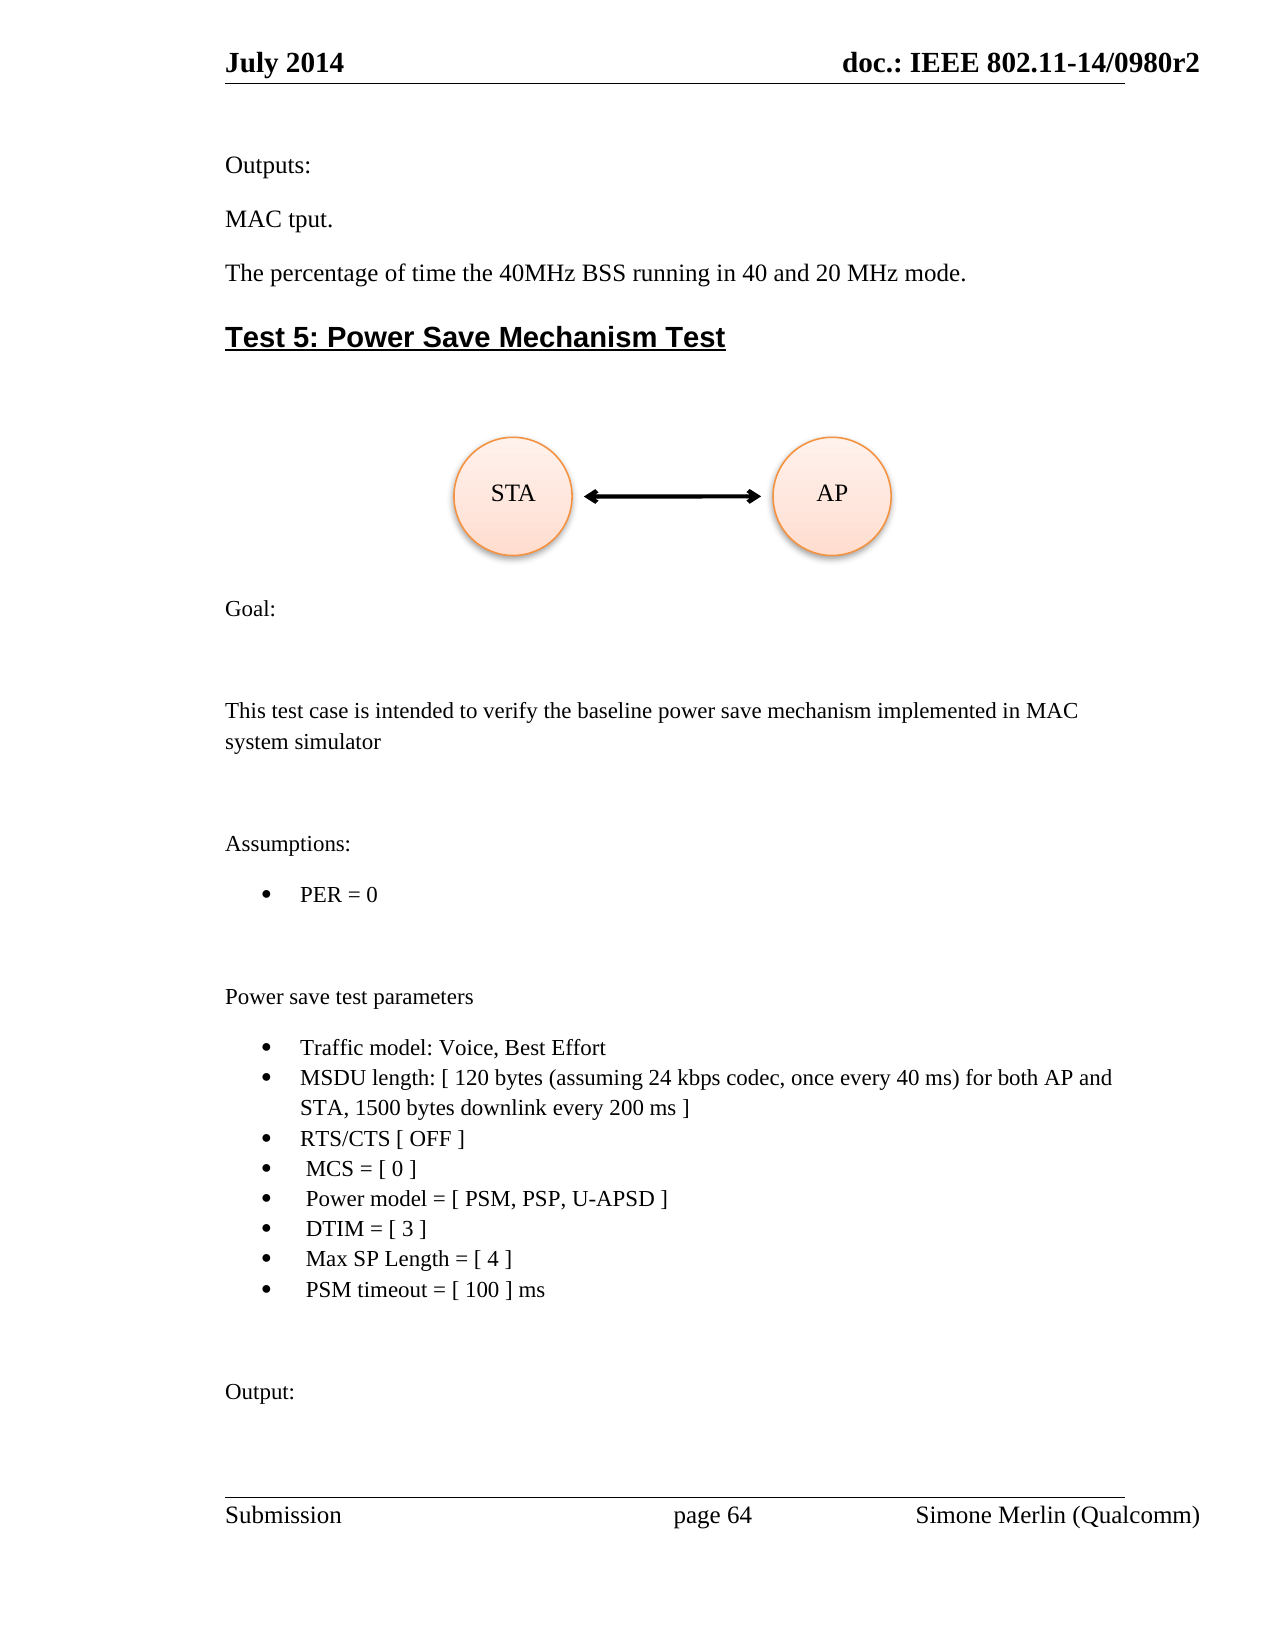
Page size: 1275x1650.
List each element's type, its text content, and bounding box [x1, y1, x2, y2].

text MAC tput. [225, 204, 1125, 233]
text Outputs: [225, 150, 1125, 179]
text The percentage of time the 40MHz BSS running in 40 and 20 MHz mode. [225, 258, 1125, 286]
